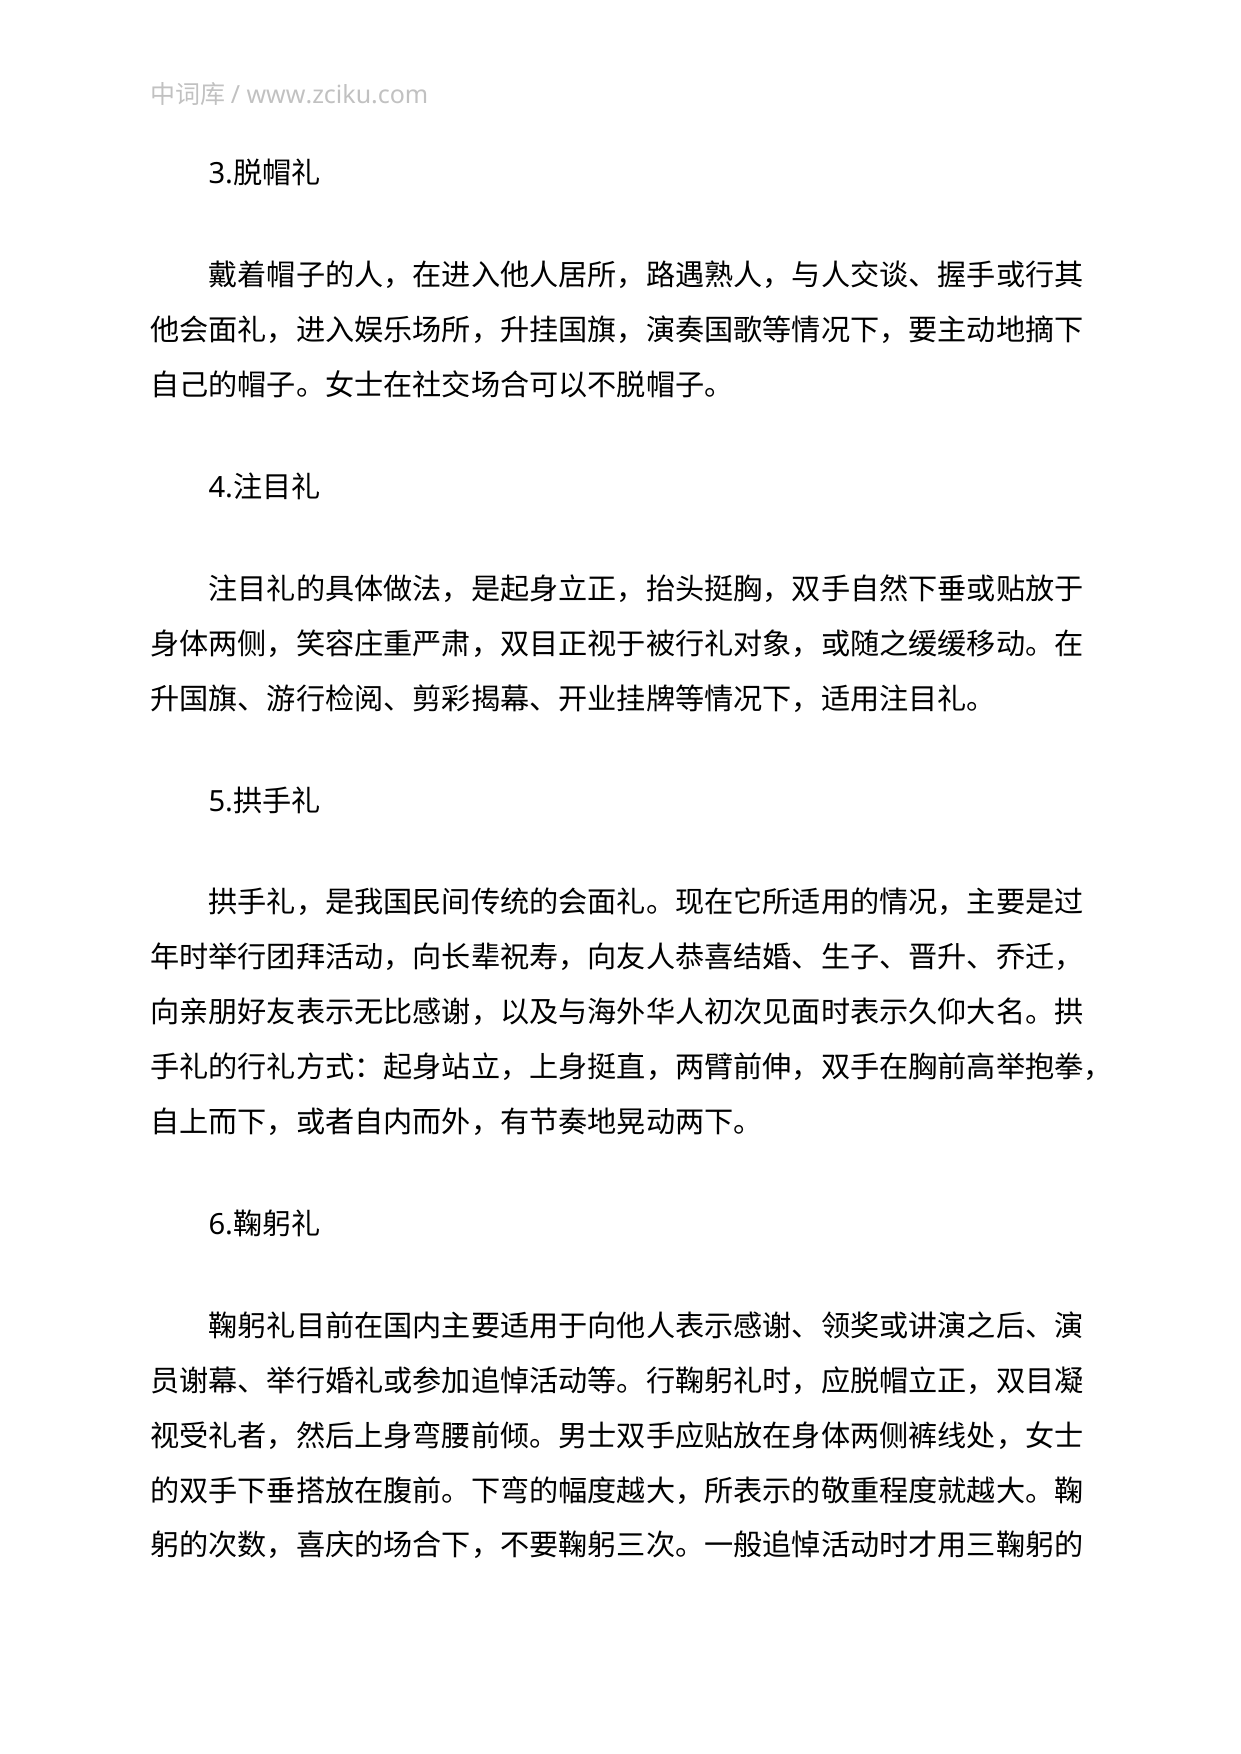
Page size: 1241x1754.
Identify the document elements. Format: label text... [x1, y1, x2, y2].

text 戴着帽子的人，在进入他人居所，路遇熟人，与人交谈、握手或行其他会面礼，进入娱乐场所，升挂国旗，演奏国歌等情况下，要主动地摘下自己的帽子。女士在社交场合可以不脱帽子。 [150, 252, 1090, 404]
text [150, 1302, 1090, 1564]
text 注目礼的具体做法，是起身立正，抬头挺胸，双手自然下垂或贴放于身体两侧，笑容庄重严肃，双目正视于被行礼对象，或随之缓缓移动。在升国旗、游行检阅、剪彩揭幕、开业挂牌等情况下，适用注目礼。 [150, 566, 1090, 718]
text 6.鞠躬礼 [150, 1200, 1090, 1243]
text 拱手礼，是我国民间传统的会面礼。现在它所适用的情况，主要是过年时举行团拜活动，向长辈祝寿，向友人恭喜结婚、生子、晋升、乔迁，向亲朋好友表示无比感谢，以及与海外华人初次见面时表示久仰大名。拱手礼的行礼方式：起身站立，上身挺直，两臂前伸，双手在胸前高举抱拳，自上而下，或者自内而外，有节奏地晃动两下。 [150, 879, 1090, 1141]
text 3.脱帽礼 [150, 150, 1090, 192]
text 4.注目礼 [150, 463, 1090, 506]
text 5.拱手礼 [150, 777, 1090, 819]
